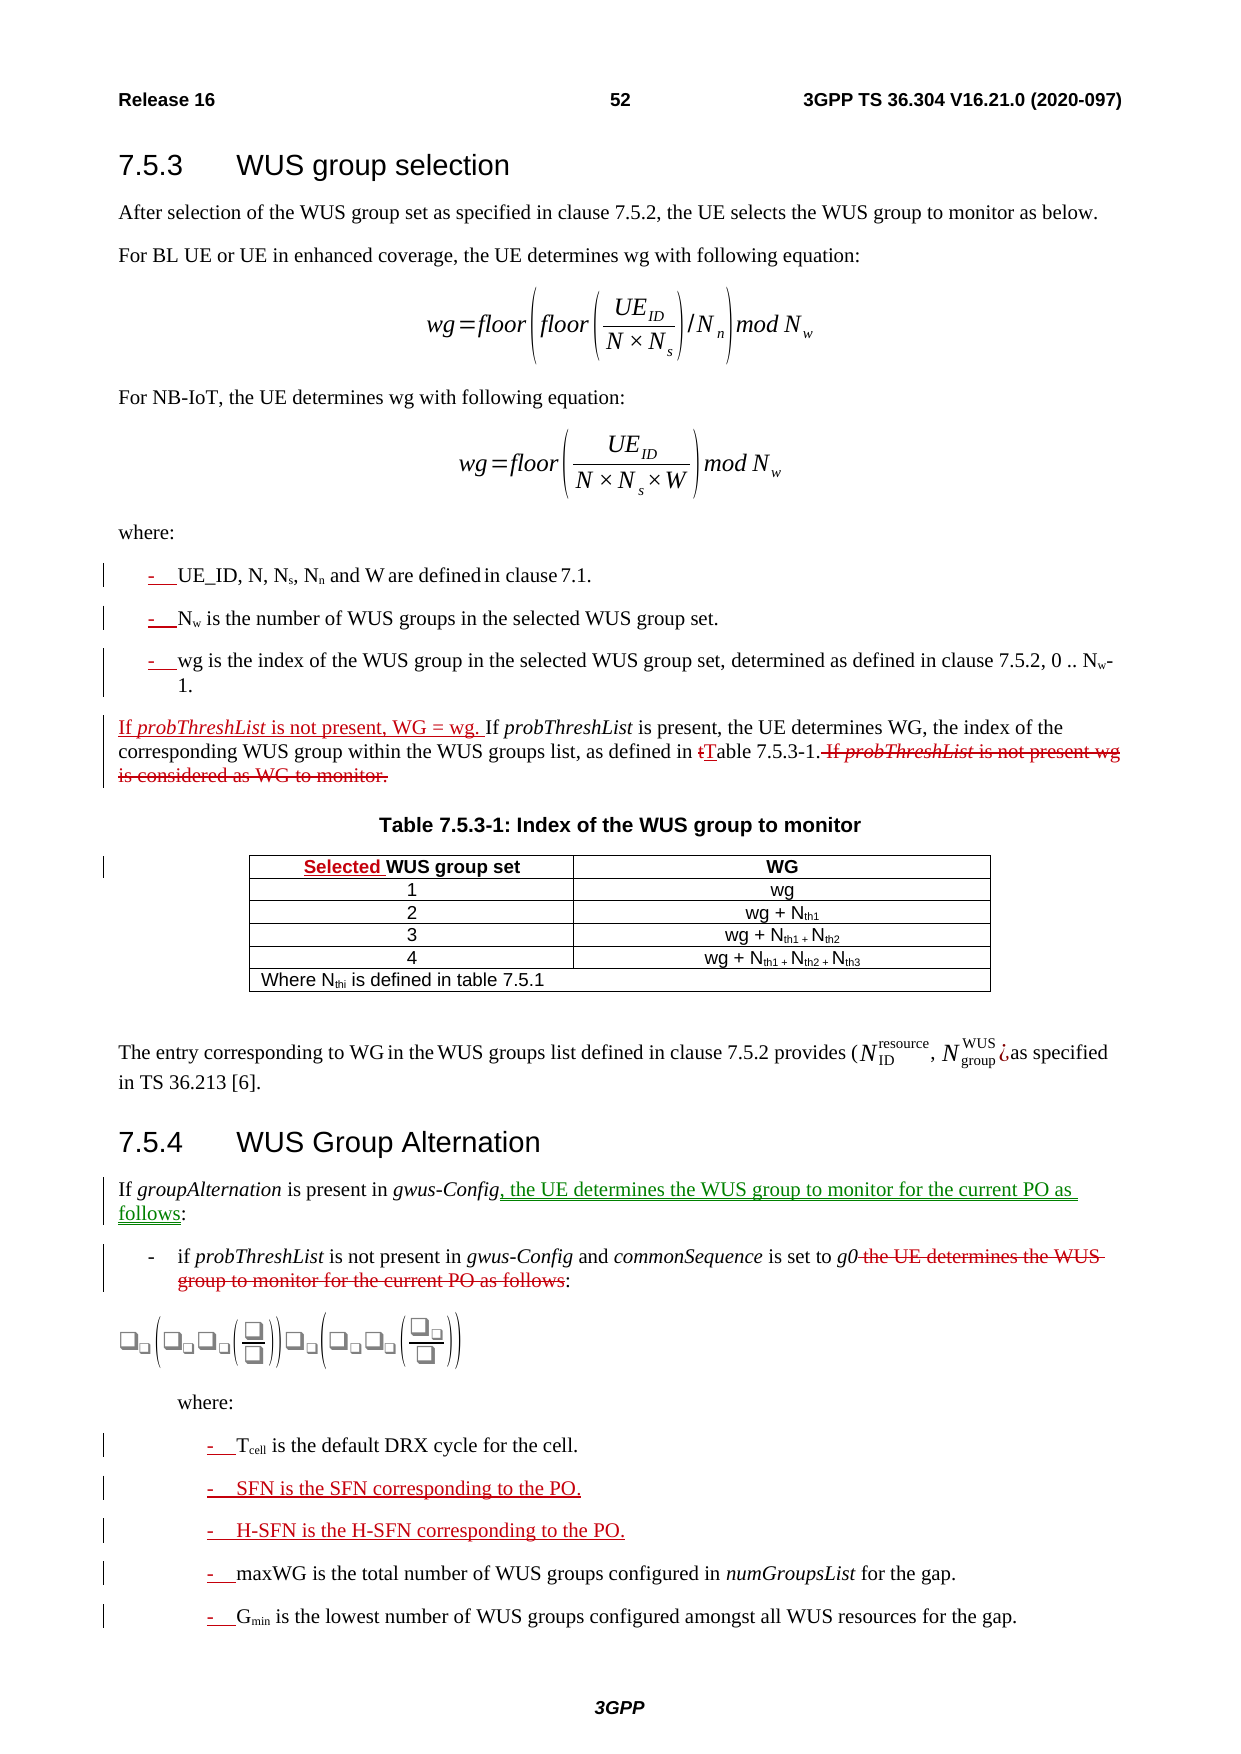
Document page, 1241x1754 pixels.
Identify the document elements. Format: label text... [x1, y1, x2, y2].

table_cell 3 [250, 924, 573, 946]
table_header WG [574, 856, 990, 878]
text where: [118, 520, 1122, 544]
text maxWG is the total number of WUS groups configured in numGroupsList for the gap. [207, 1561, 1122, 1585]
table_cell 1 [250, 879, 573, 900]
text The entry corresponding to WG in the WUS groups list defined in clause 7.5.2 provides (, as specified in TS 36.213 [6]. [118, 1035, 1122, 1094]
table_cell wg + Nth1 + Nth2 [574, 924, 990, 946]
text If groupAlternation is present in gwus-Config: [118, 1177, 1122, 1225]
table_cell 2 [250, 901, 573, 923]
subtitle 7.5.4 WUS Group Alternation [118, 1125, 1122, 1158]
table_cell wg + Nth1 + Nth2 + Nth3 [574, 947, 990, 968]
text If probThreshList is present, the UE determines WG, the index of the corresponding WUS group within the WUS groups list, as defined in able 7.5.3-1. [118, 715, 1122, 787]
text Nw is the number of WUS groups in the selected WUS group set. [148, 606, 1122, 630]
text For NB-IoT, the UE determines wg with following equation: [118, 385, 1122, 409]
subtitle 7.5.3 WUS group selection [118, 147, 1122, 181]
text - if probThreshList is not present in gwus-Config and commonSequence is set to g0: [148, 1244, 1122, 1292]
text wg is the index of the WUS group in the selected WUS group set, determined as defined in clause 7.5.2, 0 .. Nw-1. [148, 648, 1122, 697]
text Tcell is the default DRX cycle for the cell. [207, 1433, 1122, 1457]
table_cell wg + Nth1 [574, 901, 990, 923]
text After selection of the WUS group set as specified in clause 7.5.2, the UE selects the WUS group to monitor as below. [118, 200, 1122, 224]
text Table 7.5.3-1: Index of the WUS group to monitor [118, 812, 1122, 836]
table_cell wg [574, 879, 990, 900]
text For BL UE or UE in enhanced coverage, the UE determines wg with following equation: [118, 243, 1122, 267]
table_cell 4 [250, 947, 573, 968]
text Gmin is the lowest number of WUS groups configured amongst all WUS resources for the gap. [207, 1604, 1122, 1628]
text where: [177, 1390, 1122, 1414]
table_header WUS group set [250, 856, 573, 878]
table_cell Where Nthi is defined in table 7.5.1 [250, 969, 990, 991]
text UE_ID, N, Ns, Nn and W are defined in clause 7.1. [148, 563, 1122, 587]
